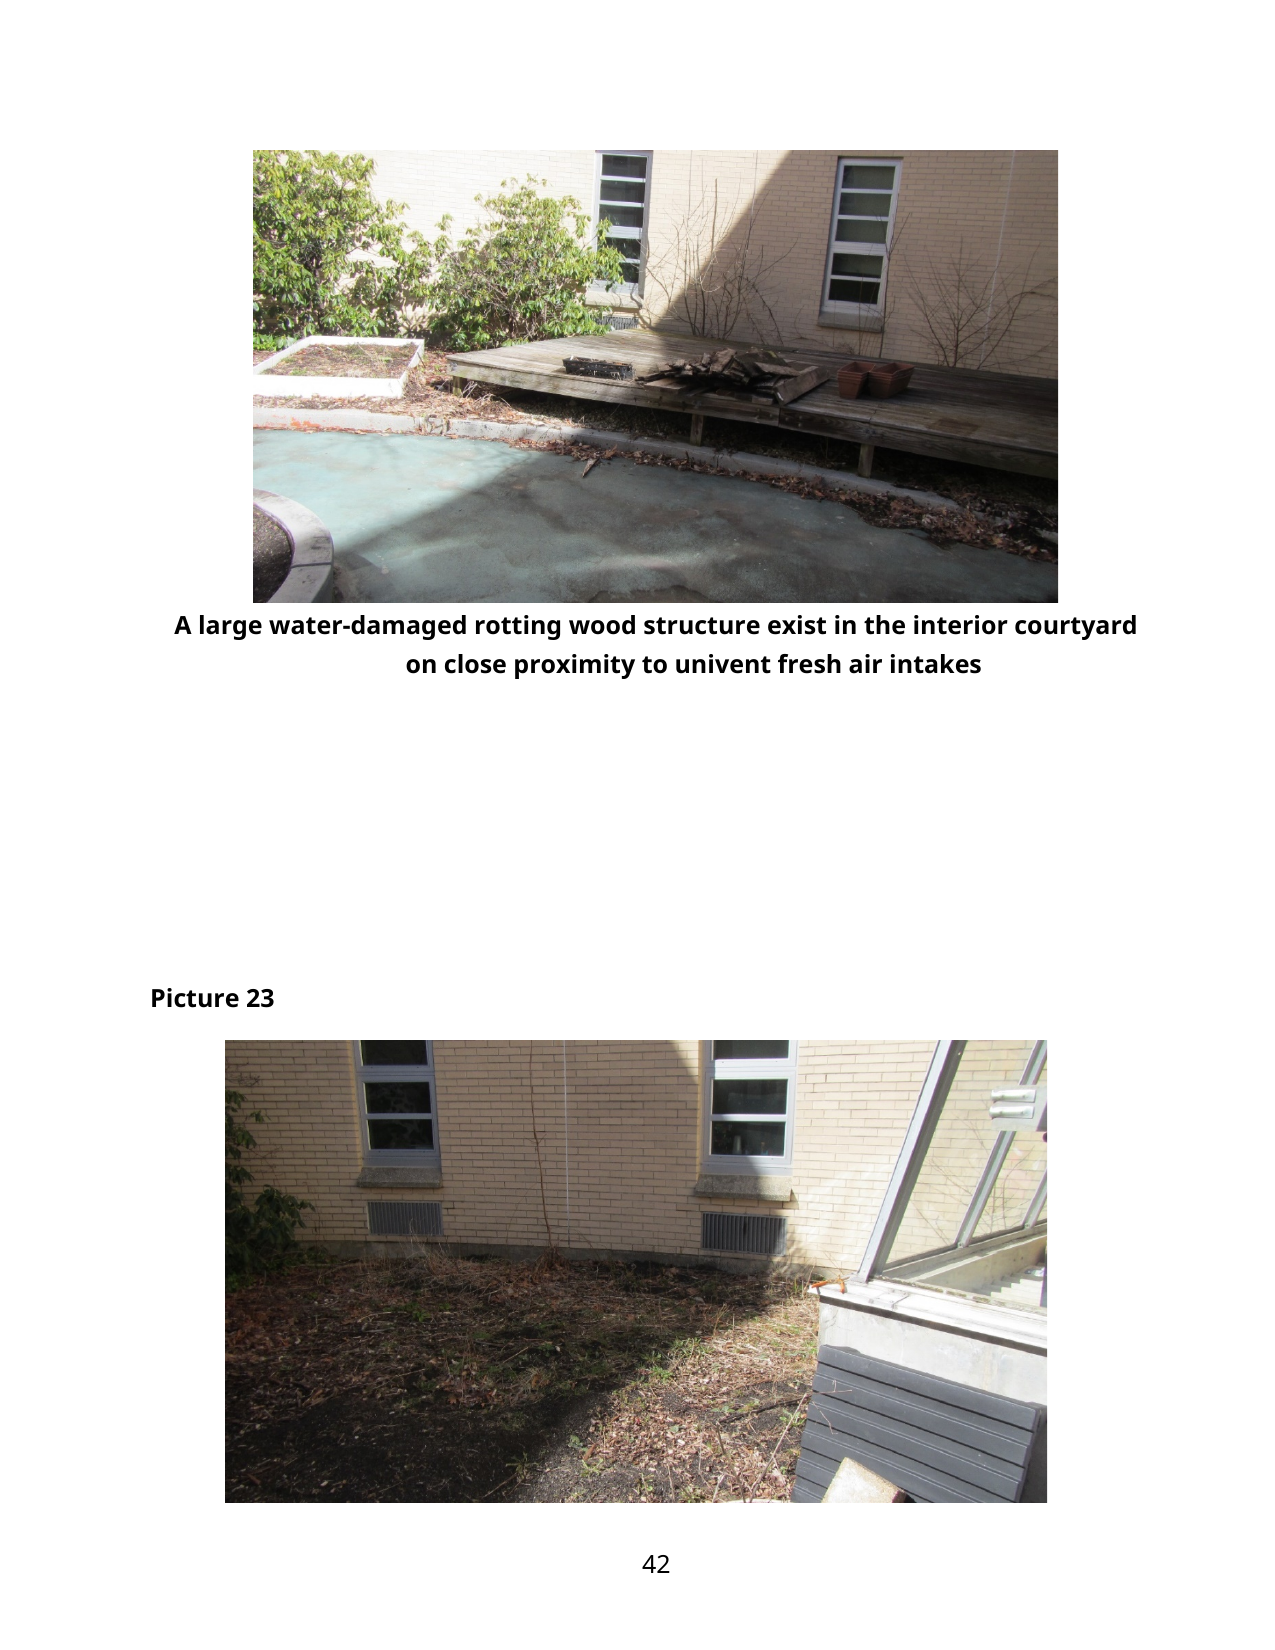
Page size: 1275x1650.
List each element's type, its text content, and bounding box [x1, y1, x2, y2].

picture [253, 150, 1059, 603]
picture [225, 1040, 1048, 1503]
text on close proximity to univent fresh air intakes [225, 647, 1162, 681]
text Picture 23 [150, 981, 1162, 1015]
